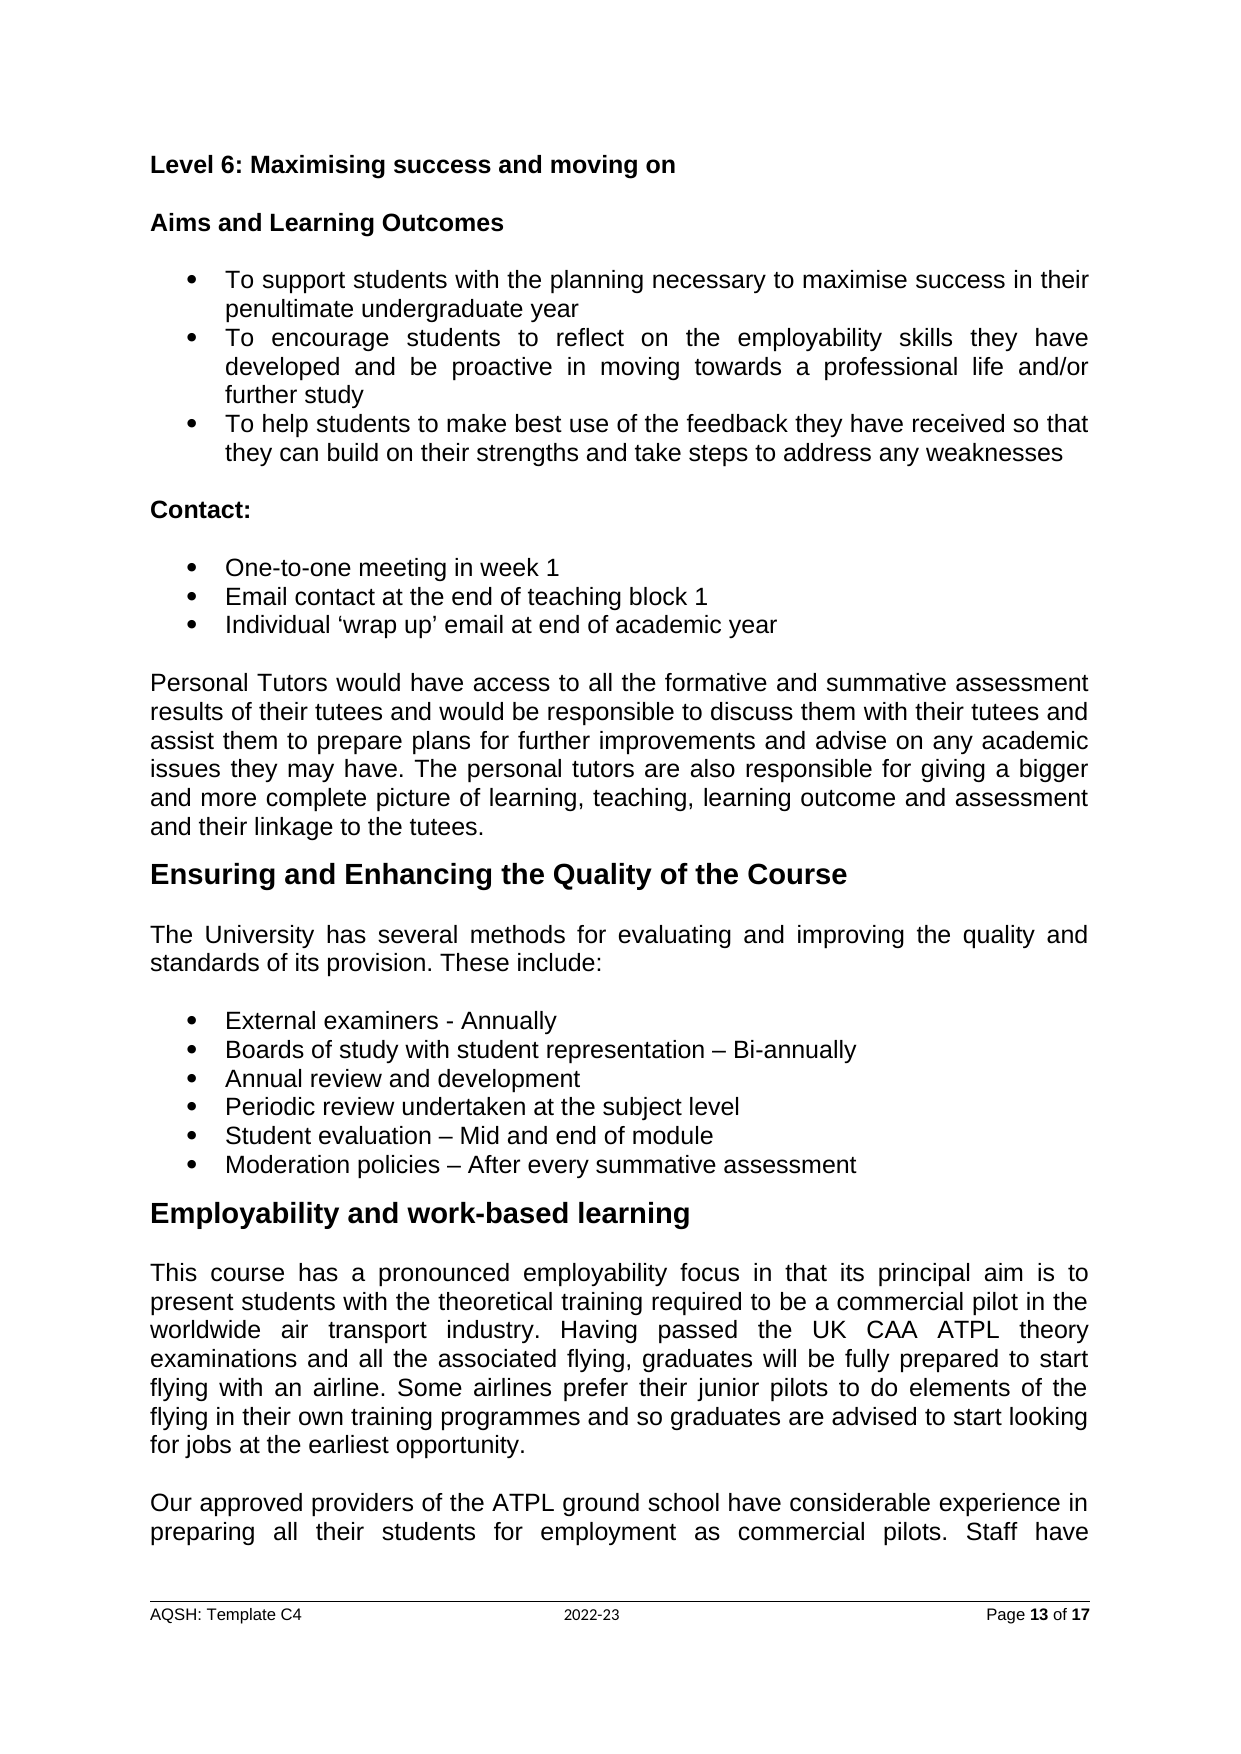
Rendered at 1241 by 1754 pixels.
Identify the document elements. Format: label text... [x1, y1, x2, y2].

list To support students with the planning necessary to maximise success in their penultimate undergraduate year [187, 265, 1090, 323]
list Student evaluation – Mid and end of module [187, 1121, 1090, 1150]
subtitle Ensuring and Enhancing the Quality of the Course [150, 857, 1090, 891]
list External examiners - Annually [187, 1006, 1090, 1035]
list Individual ‘wrap up’ email at end of academic year [187, 611, 1090, 639]
subtitle Employability and work-based learning [150, 1196, 1090, 1229]
list Moderation policies – After every summative assessment [187, 1150, 1090, 1179]
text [150, 1488, 1090, 1545]
list Annual review and development [187, 1063, 1090, 1092]
list To encourage students to reflect on the employability skills they have developed and be proactive in moving towards a professional life and/or further study [187, 323, 1090, 409]
text Level 6: Maximising success and moving on [150, 150, 1090, 179]
list One-to-one meeting in week 1 [187, 553, 1090, 582]
text Contact: [150, 495, 1090, 524]
list To help students to make best use of the feedback they have received so that they can build on their strengths and take steps to address any weaknesses [187, 409, 1090, 467]
text This course has a pronounced employability focus in that its principal aim is to present students with the theoretical training required to be a commercial pilot in the worldwide air transport industry. Having passed the UK CAA ATPL theory examinations and all the associated flying, graduates will be fully prepared to start flying with an airline. Some airlines prefer their junior pilots to do elements of the flying in their own training programmes and so graduates are advised to start looking for jobs at the earliest opportunity. [150, 1258, 1090, 1459]
list Boards of study with student representation – Bi-annually [187, 1035, 1090, 1063]
list Email contact at the end of teaching block 1 [187, 582, 1090, 611]
text The University has several methods for evaluating and improving the quality and standards of its provision. These include: [150, 919, 1090, 977]
text Aims and Learning Outcomes [150, 207, 1090, 236]
list Periodic review undertaken at the subject level [187, 1092, 1090, 1121]
text Personal Tutors would have access to all the formative and summative assessment results of their tutees and would be responsible to discuss them with their tutees and assist them to prepare plans for further improvements and advise on any academic issues they may have. The personal tutors are also responsible for giving a bigger and more complete picture of learning, teaching, learning outcome and assessment and their linkage to the tutees. [150, 668, 1090, 841]
